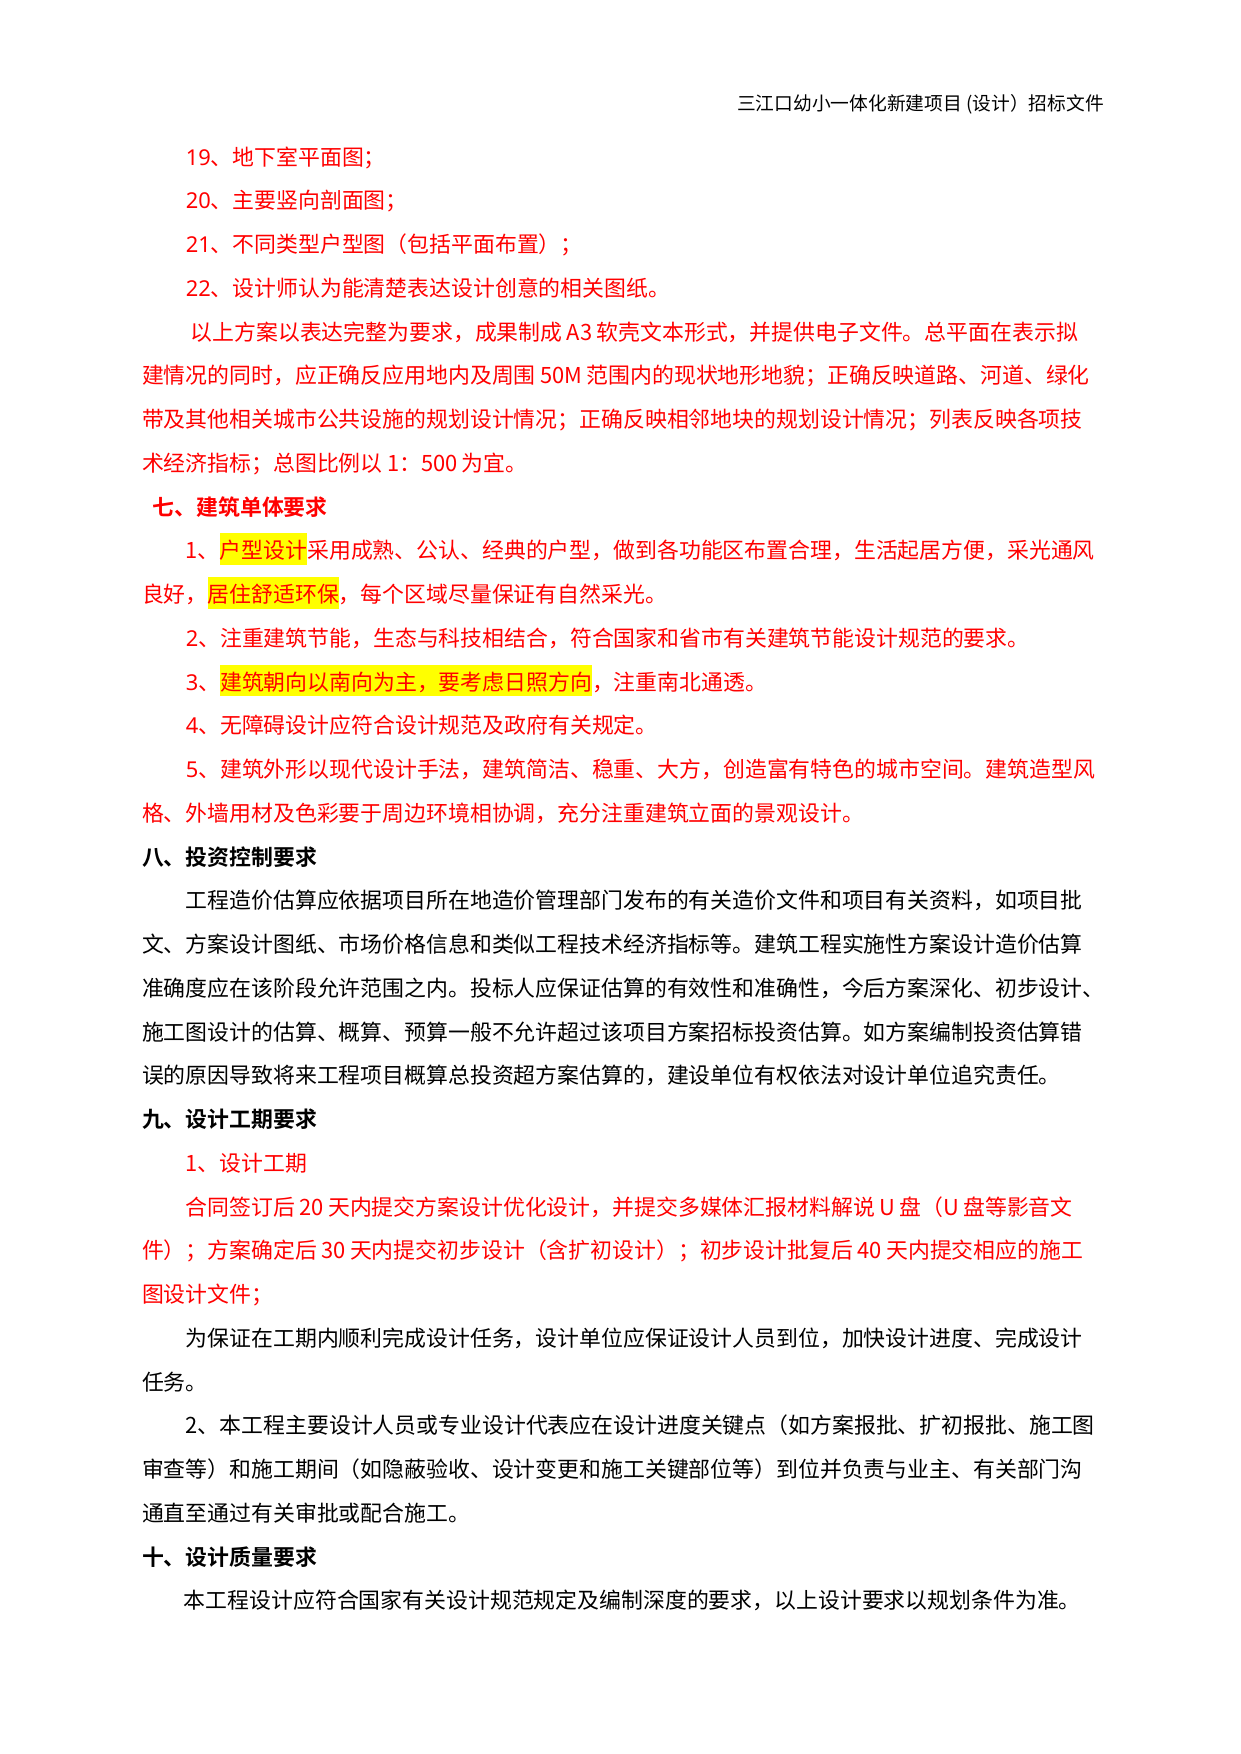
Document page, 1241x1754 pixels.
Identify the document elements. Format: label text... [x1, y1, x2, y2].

text 十、设计质量要求 [142, 1530, 1098, 1574]
text 4、无障碍设计应符合设计规范及政府有关规定。 [142, 699, 1098, 742]
text 本工程设计应符合国家有关设计规范规定及编制深度的要求，以上设计要求以规划条件为准。 [142, 1574, 1098, 1617]
text 七、建筑单体要求 [142, 480, 1098, 524]
text 20、主要竖向剖面图； [142, 174, 1098, 217]
text 21、不同类型户型图（包括平面布置）； [142, 217, 1098, 261]
text 19、地下室平面图； [142, 130, 1098, 174]
text 为保证在工期内顺利完成设计任务，设计单位应保证设计人员到位，加快设计进度、完成设计任务。 [142, 1311, 1098, 1399]
text 2、注重建筑节能，生态与科技相结合，符合国家和省市有关建筑节能设计规范的要求。 [142, 611, 1098, 655]
text 工程造价估算应依据项目所在地造价管理部门发布的有关造价文件和项目有关资料，如项目批文、方案设计图纸、市场价格信息和类似工程技术经济指标等。建筑工程实施性方案设计造价估算准确度应在该阶段允许范围之内。投标人应保证估算的有效性和准确性，今后方案深化、初步设计、施工图设计的估算、概算、预算一般不允许超过该项目方案招标投资估算。如方案编制投资估算错误的原因导致将来工程项目概算总投资超方案估算的，建设单位有权依法对设计单位追究责任。 [142, 874, 1098, 1092]
text 合同签订后20天内提交方案设计优化设计，并提交多媒体汇报材料解说U盘（U盘等影音文件）；方案确定后30天内提交初步设计（含扩初设计）；初步设计批复后40天内提交相应的施工图设计文件； [142, 1180, 1098, 1311]
text 5、建筑外形以现代设计手法，建筑简洁、稳重、大方，创造富有特色的城市空间。建筑造型风格、外墙用材及色彩要于周边环境相协调，充分注重建筑立面的景观设计。 [142, 742, 1098, 830]
text 八、投资控制要求 [142, 830, 1098, 874]
text 1、设计工期 [142, 1136, 1098, 1180]
text 3、建筑朝向以南向为主，要考虑日照方向，注重南北通透。 [142, 655, 1098, 699]
text 1、户型设计采用成熟、公认、经典的户型，做到各功能区布置合理，生活起居方便，采光通风良好，居住舒适环保，每个区域尽量保证有自然采光。 [142, 524, 1098, 611]
list 本工程主要设计人员或专业设计代表应在设计进度关键点（如方案报批、扩初报批、施工图审查等）和施工期间（如隐蔽验收、设计变更和施工关键部位等）到位并负责与业主、有关部门沟通直至通过有关审批或配合施工。 [142, 1399, 1098, 1530]
text 22、设计师认为能清楚表达设计创意的相关图纸。 [142, 261, 1098, 305]
text 以上方案以表达完整为要求，成果制成A3软壳文本形式，并提供电子文件。总平面在表示拟建情况的同时，应正确反应用地内及周围50M范围内的现状地形地貌；正确反映道路、河道、绿化带及其他相关城市公共设施的规划设计情况；正确反映相邻地块的规划设计情况；列表反映各项技术经济指标；总图比例以1：500为宜。 [142, 305, 1098, 480]
text 九、设计工期要求 [142, 1092, 1098, 1136]
